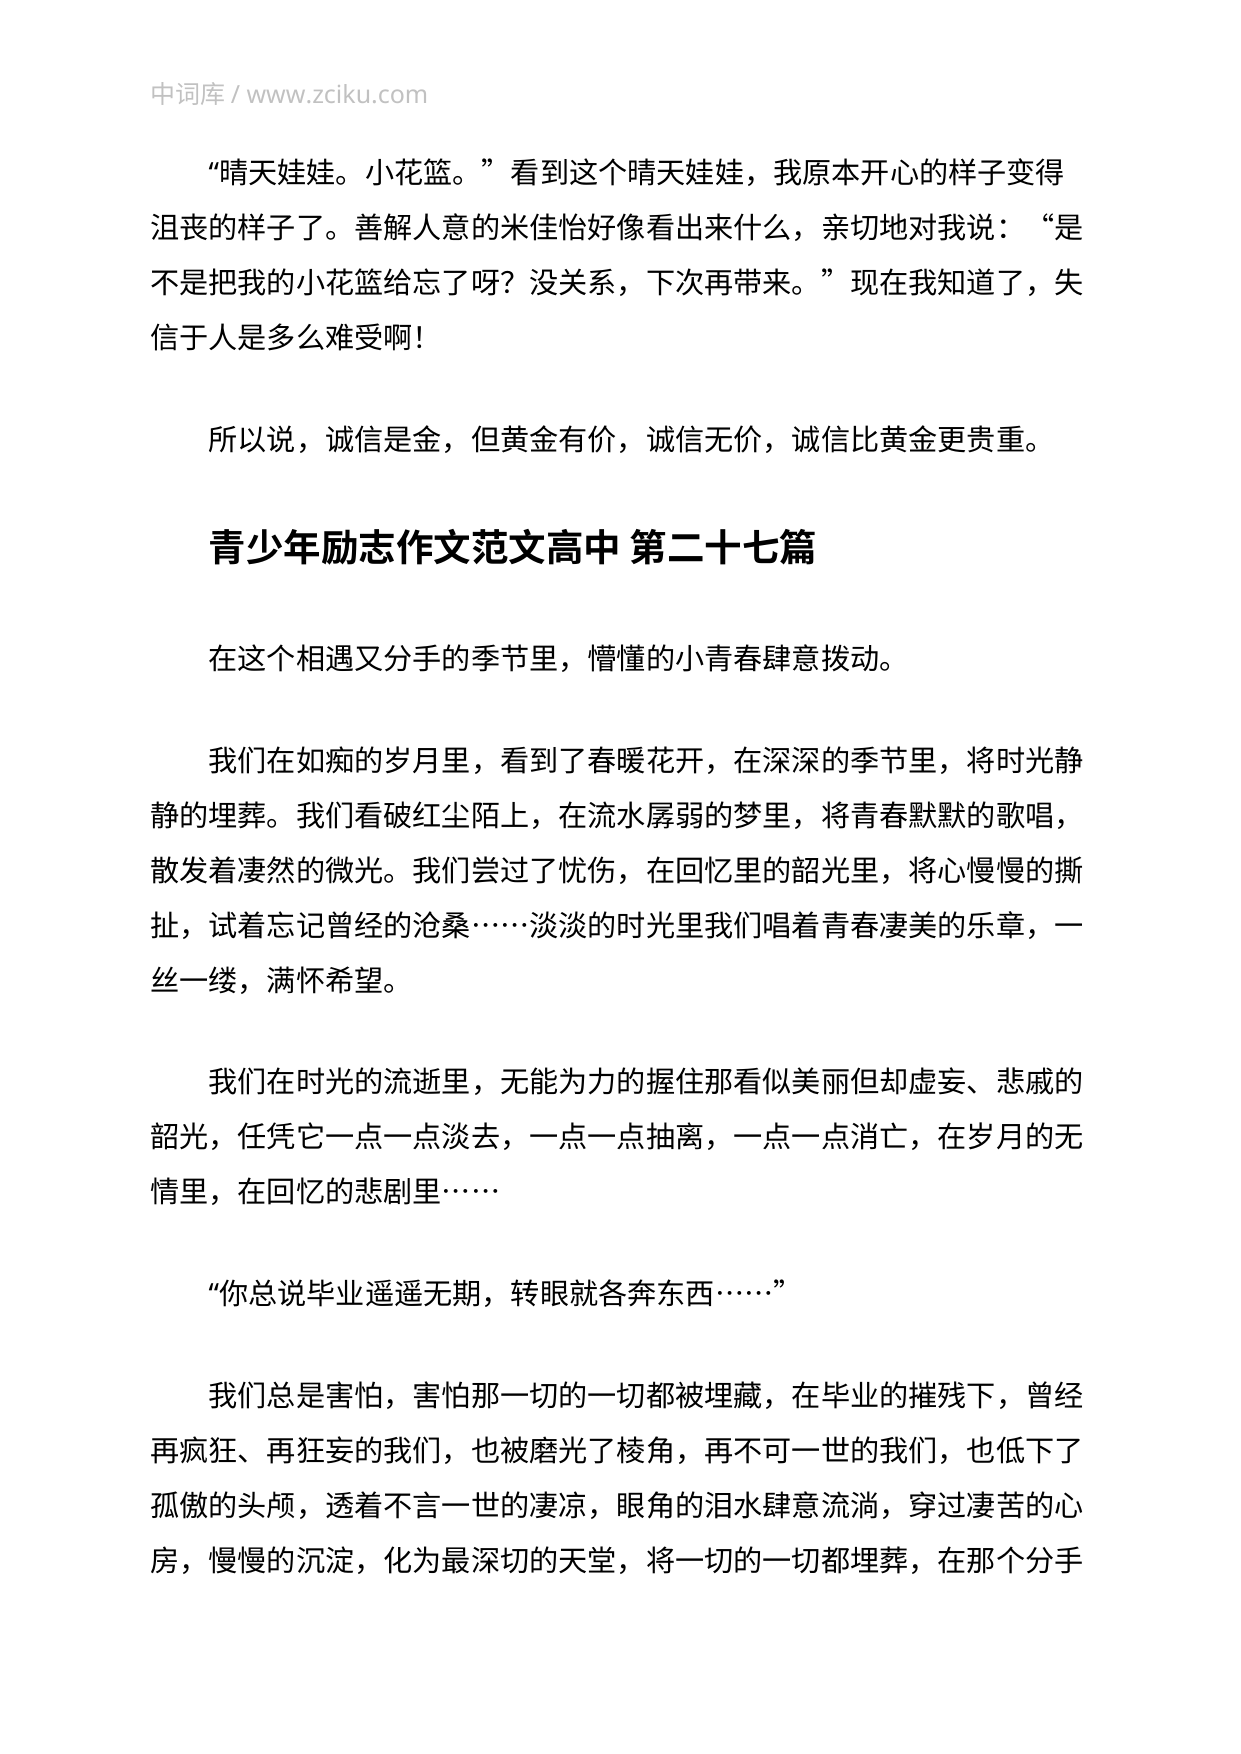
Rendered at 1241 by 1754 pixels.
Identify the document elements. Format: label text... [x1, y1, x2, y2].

text “晴天娃娃。小花篮。”看到这个晴天娃娃，我原本开心的样子变得沮丧的样子了。善解人意的米佳怡好像看出来什么，亲切地对我说：“是不是把我的小花篮给忘了呀？没关系，下次再带来。”现在我知道了，失信于人是多么难受啊！ [150, 150, 1090, 357]
text 我们在如痴的岁月里，看到了春暖花开，在深深的季节里，将时光静静的埋葬。我们看破红尘陌上，在流水孱弱的梦里，将青春默默的歌唱，散发着凄然的微光。我们尝过了忧伤，在回忆里的韶光里，将心慢慢的撕扯，试着忘记曾经的沧桑……淡淡的时光里我们唱着青春凄美的乐章，一丝一缕，满怀希望。 [150, 737, 1090, 999]
text 所以说，诚信是金，但黄金有价，诚信无价，诚信比黄金更贵重。 [150, 417, 1090, 459]
text 青少年励志作文范文高中 第二十七篇 [150, 518, 1090, 573]
text 我们在时光的流逝里，无能为力的握住那看似美丽但却虚妄、悲戚的韶光，任凭它一点一点淡去，一点一点抽离，一点一点消亡，在岁月的无情里，在回忆的悲剧里…… [150, 1059, 1090, 1211]
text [150, 1372, 1090, 1579]
text 在这个相遇又分手的季节里，懵懂的小青春肆意拨动。 [150, 636, 1090, 678]
text “你总说毕业遥遥无期，转眼就各奔东西……” [150, 1270, 1090, 1313]
